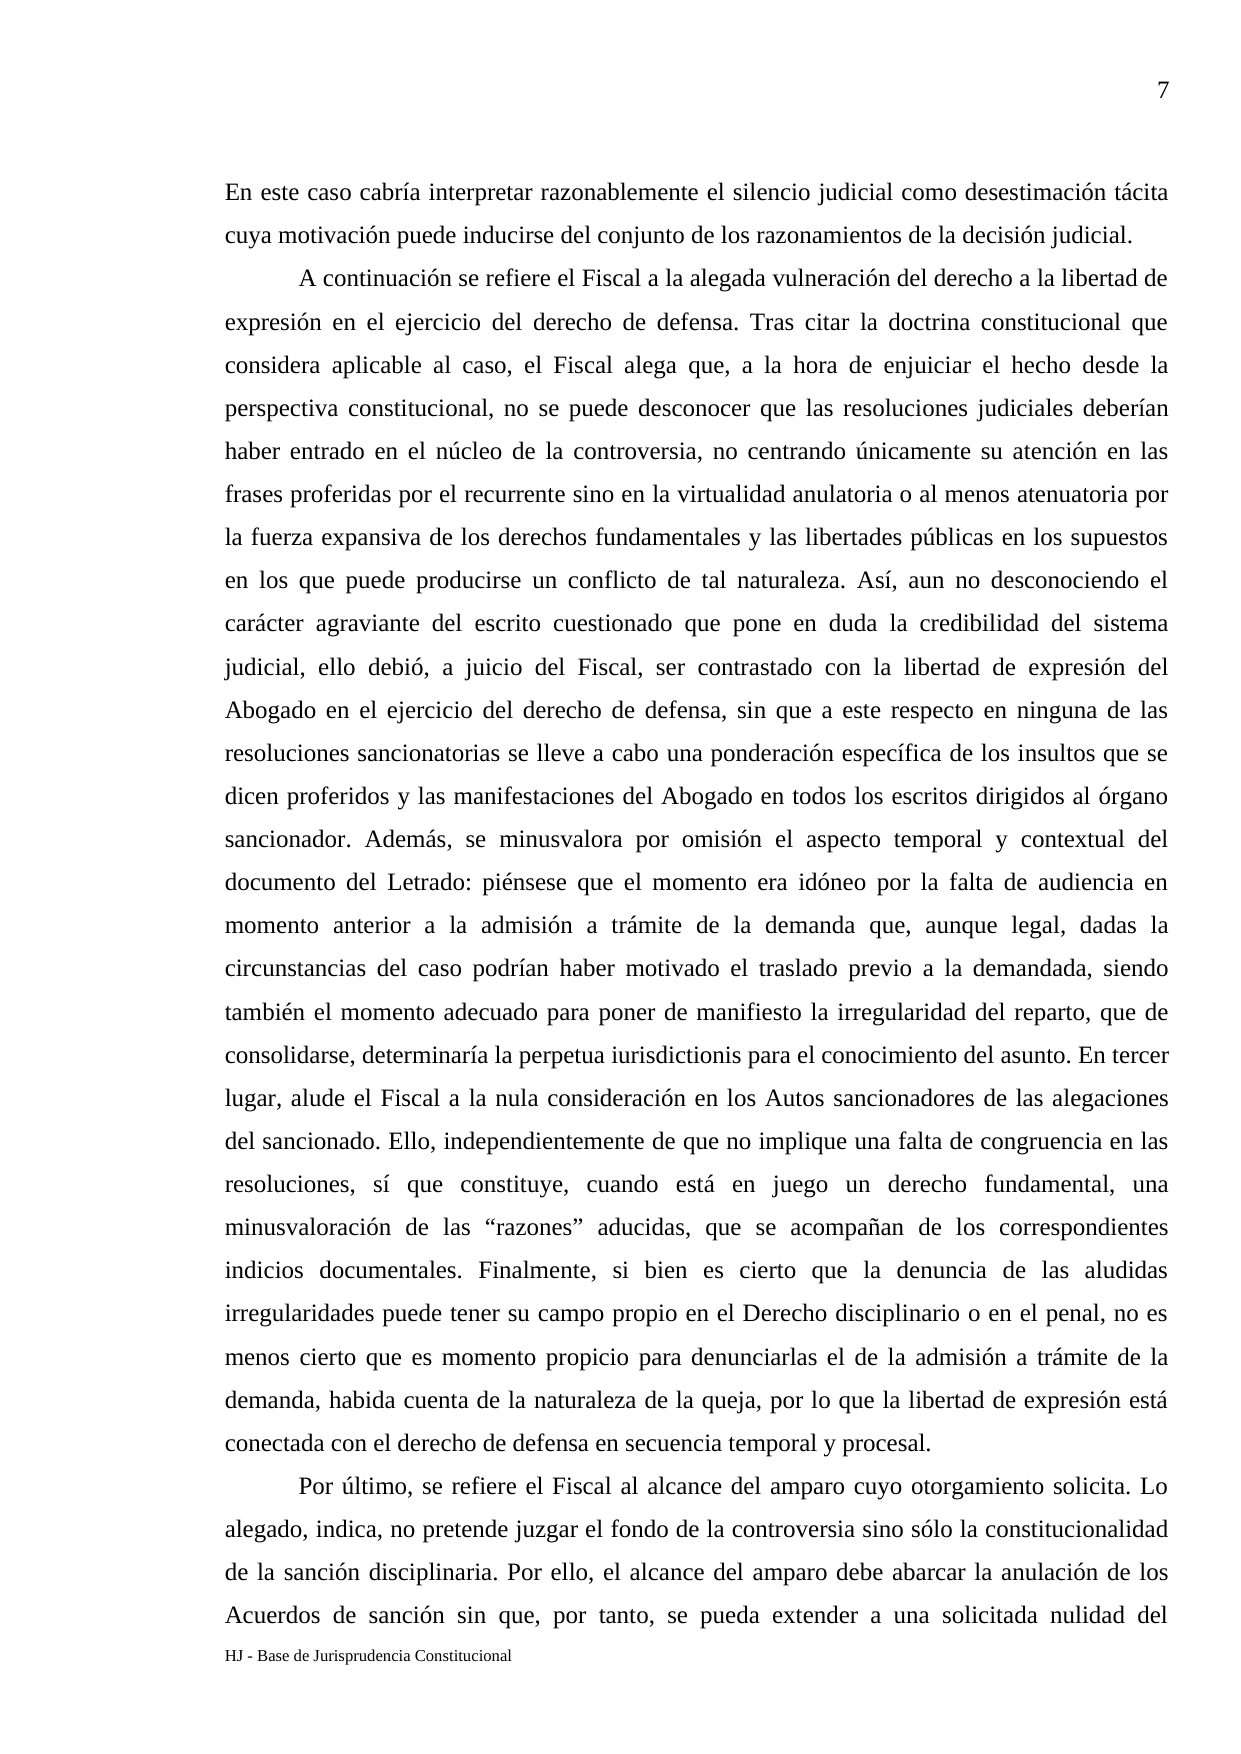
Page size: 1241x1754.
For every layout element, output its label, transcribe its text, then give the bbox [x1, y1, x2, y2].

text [224, 177, 1169, 249]
text A continuación se refiere el Fiscal a la alegada vulneración del derecho a la libertad de expresión en el ejercicio del derecho de defensa. Tras citar la doctrina constitucional que considera aplicable al caso, el Fiscal alega que, a la hora de enjuiciar el hecho desde la perspectiva constitucional, no se puede desconocer que las resoluciones judiciales deberían haber entrado en el núcleo de la controversia, no centrando únicamente su atención en las frases proferidas por el recurrente sino en la virtualidad anulatoria o al menos atenuatoria por la fuerza expansiva de los derechos fundamentales y las libertades públicas en los supuestos en los que puede producirse un conflicto de tal naturaleza. Así, aun no desconociendo el carácter agraviante del escrito cuestionado que pone en duda la credibilidad del sistema judicial, ello debió, a juicio del Fiscal, ser contrastado con la libertad de expresión del Abogado en el ejercicio del derecho de defensa, sin que a este respecto en ninguna de las resoluciones sancionatorias se lleve a cabo una ponderación específica de los insultos que se dicen proferidos y las manifestaciones del Abogado en todos los escritos dirigidos al órgano sancionador. Además, se minusvalora por omisión el aspecto temporal y contextual del documento del Letrado: piénsese que el momento era idóneo por la falta de audiencia en momento anterior a la admisión a trámite de la demanda que, aunque legal, dadas la circunstancias del caso podrían haber motivado el traslado previo a la demandada, siendo también el momento adecuado para poner de manifiesto la irregularidad del reparto, que de consolidarse, determinaría la perpetua iurisdictionis para el conocimiento del asunto. En tercer lugar, alude el Fiscal a la nula consideración en los Autos sancionadores de las alegaciones del sancionado. Ello, independientemente de que no implique una falta de congruencia en las resoluciones, sí que constituye, cuando está en juego un derecho fundamental, una minusvaloración de las “razones” aducidas, que se acompañan de los correspondientes indicios documentales. Finalmente, si bien es cierto que la denuncia de las aludidas irregularidades puede tener su campo propio en el Derecho disciplinario o en el penal, no es menos cierto que es momento propicio para denunciarlas el de la admisión a trámite de la demanda, habida cuenta de la naturaleza de la queja, por lo que la libertad de expresión está conectada con el derecho de defensa en secuencia temporal y procesal. [224, 263, 1169, 1457]
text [224, 1471, 1169, 1629]
